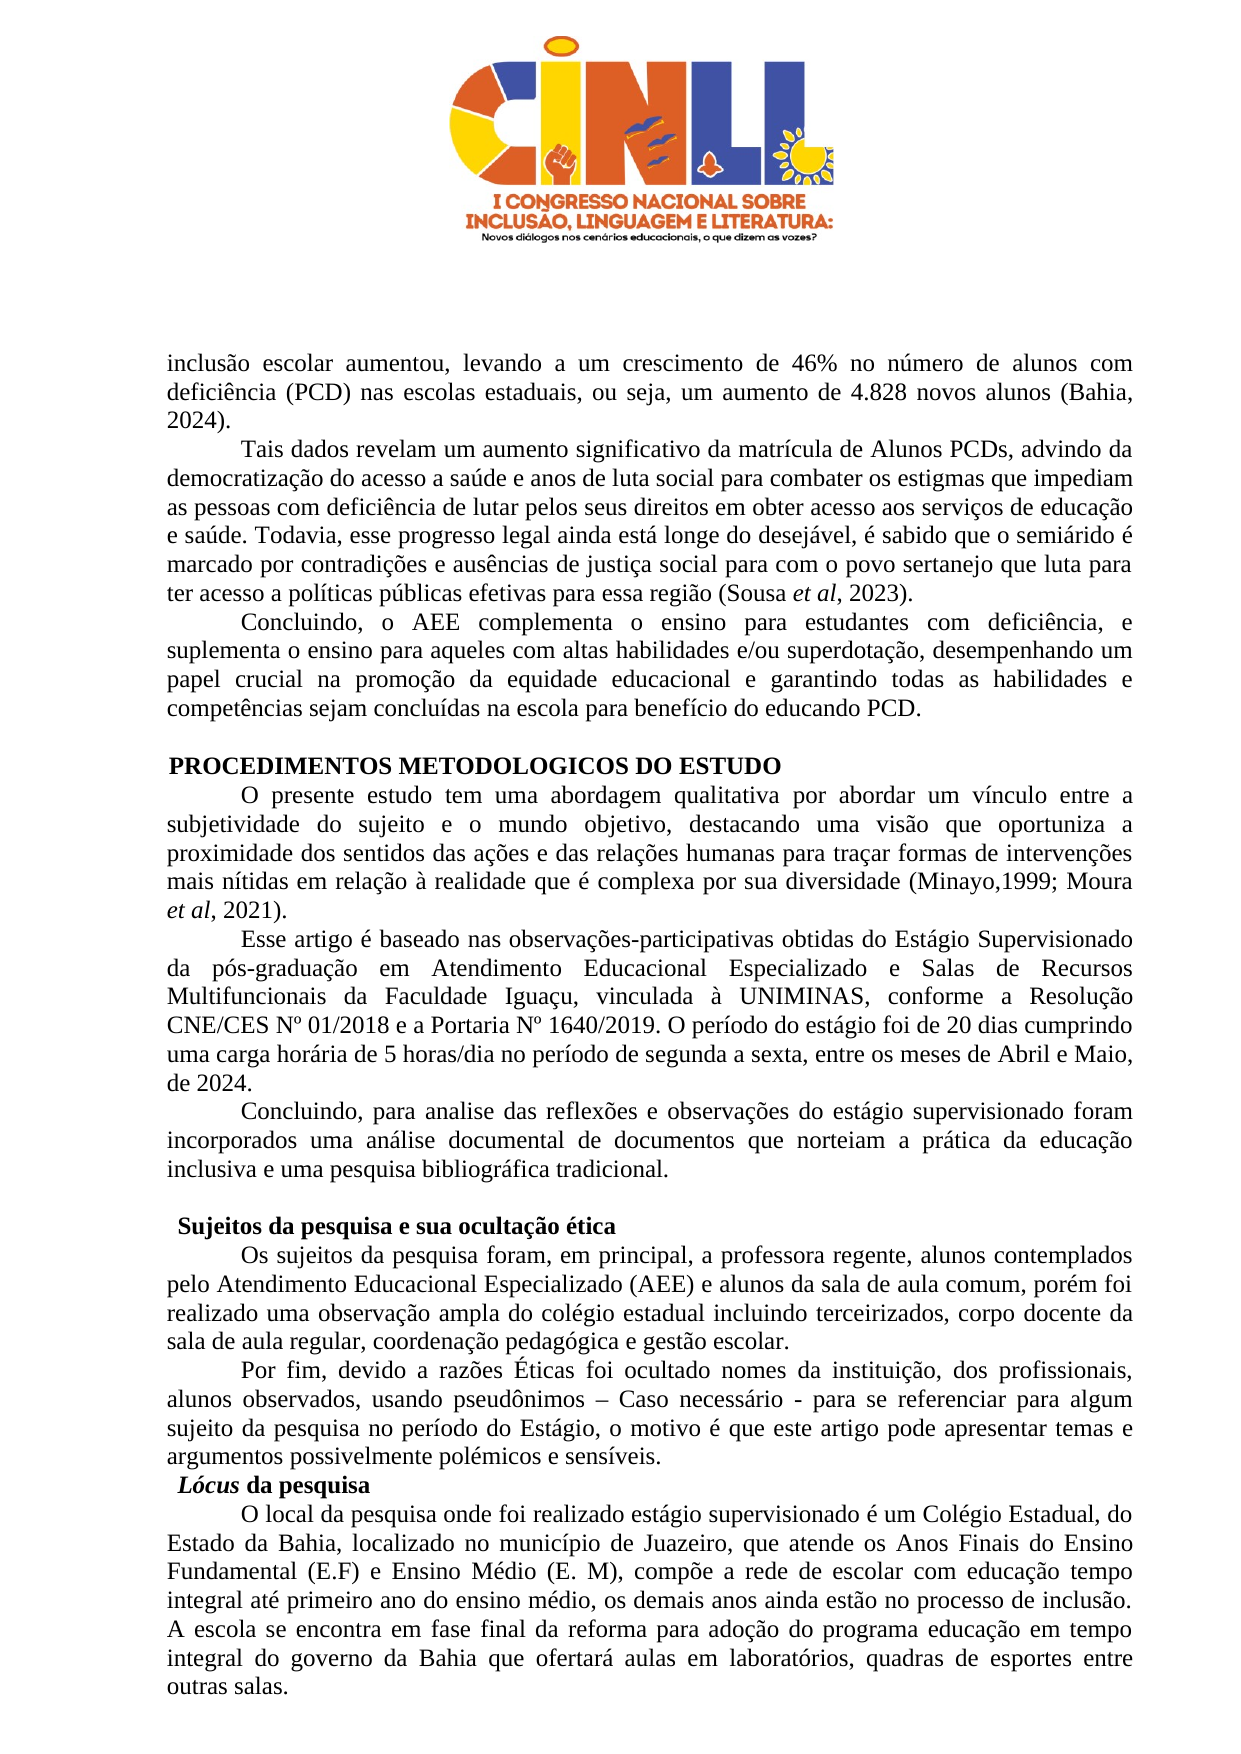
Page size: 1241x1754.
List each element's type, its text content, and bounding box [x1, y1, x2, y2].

text Os sujeitos da pesquisa foram, em principal, a professora regente, alunos contemplados pelo Atendimento Educacional Especializado (AEE) e alunos da sala de aula comum, porém foi realizado uma observação ampla do colégio estadual incluindo terceirizados, corpo docente da sala de aula regular, coordenação pedagógica e gestão escolar. [167, 1240, 1134, 1355]
subtitle PROCEDIMENTOS METODOLOGICOS DO ESTUDO [169, 751, 1134, 780]
subtitle Sujeitos da pesquisa e sua ocultação ética [177, 1211, 1134, 1240]
text O local da pesquisa onde foi realizado estágio supervisionado é um Colégio Estadual, do Estado da Bahia, localizado no município de Juazeiro, que atende os Anos Finais do Ensino Fundamental (E.F) e Ensino Médio (E. M), compõe a rede de escolar com educação tempo integral até primeiro ano do ensino médio, os demais anos ainda estão no processo de inclusão. A escola se encontra em fase final da reforma para adoção do programa educação em tempo integral do governo da Bahia que ofertará aulas em laboratórios, quadras de esportes entre outras salas. [167, 1499, 1134, 1700]
text Esse artigo é baseado nas observações-participativas obtidas do Estágio Supervisionado da pós-graduação em Atendimento Educacional Especializado e Salas de Recursos Multifuncionais da Faculdade Iguaçu, vinculada à UNIMINAS, conforme a Resolução CNE/CES Nº 01/2018 e a Portaria Nº 1640/2019. O período do estágio foi de 20 dias cumprindo uma carga horária de 5 horas/dia no período de segunda a sexta, entre os meses de Abril e Maio, de 2024. [167, 924, 1134, 1096]
subtitle Lócus da pesquisa [177, 1470, 1134, 1499]
picture [449, 36, 834, 243]
text O presente estudo tem uma abordagem qualitativa por abordar um vínculo entre a subjetividade do sujeito e o mundo objetivo, destacando uma visão que oportuniza a proximidade dos sentidos das ações e das relações humanas para traçar formas de intervenções mais nítidas em relação à realidade que é complexa por sua diversidade (Minayo,1999; Moura et al, 2021). [167, 780, 1134, 924]
text Concluindo, para analise das reflexões e observações do estágio supervisionado foram incorporados uma análise documental de documentos que norteiam a prática da educação inclusiva e uma pesquisa bibliográfica tradicional. [167, 1096, 1134, 1183]
text Concluindo, o AEE complementa o ensino para estudantes com deficiência, e suplementa o ensino para aqueles com altas habilidades e/ou superdotação, desempenhando um papel crucial na promoção da equidade educacional e garantindo todas as habilidades e competências sejam concluídas na escola para benefício do educando PCD. [167, 607, 1134, 722]
text Por fim, devido a razões Éticas foi ocultado nomes da instituição, dos profissionais, alunos observados, usando pseudônimos – Caso necessário - para se referenciar para algum sujeito da pesquisa no período do Estágio, o motivo é que este artigo pode apresentar temas e argumentos possivelmente polémicos e sensíveis. [167, 1355, 1134, 1470]
text Tais dados revelam um aumento significativo da matrícula de Alunos PCDs, advindo da democratização do acesso a saúde e anos de luta social para combater os estigmas que impediam as pessoas com deficiência de lutar pelos seus direitos em obter acesso aos serviços de educação e saúde. Todavia, esse progresso legal ainda está longe do desejável, é sabido que o semiárido é marcado por contradições e ausências de justiça social para com o povo sertanejo que luta para ter acesso a políticas públicas efetivas para essa região (Sousa et al, 2023). [167, 434, 1134, 607]
